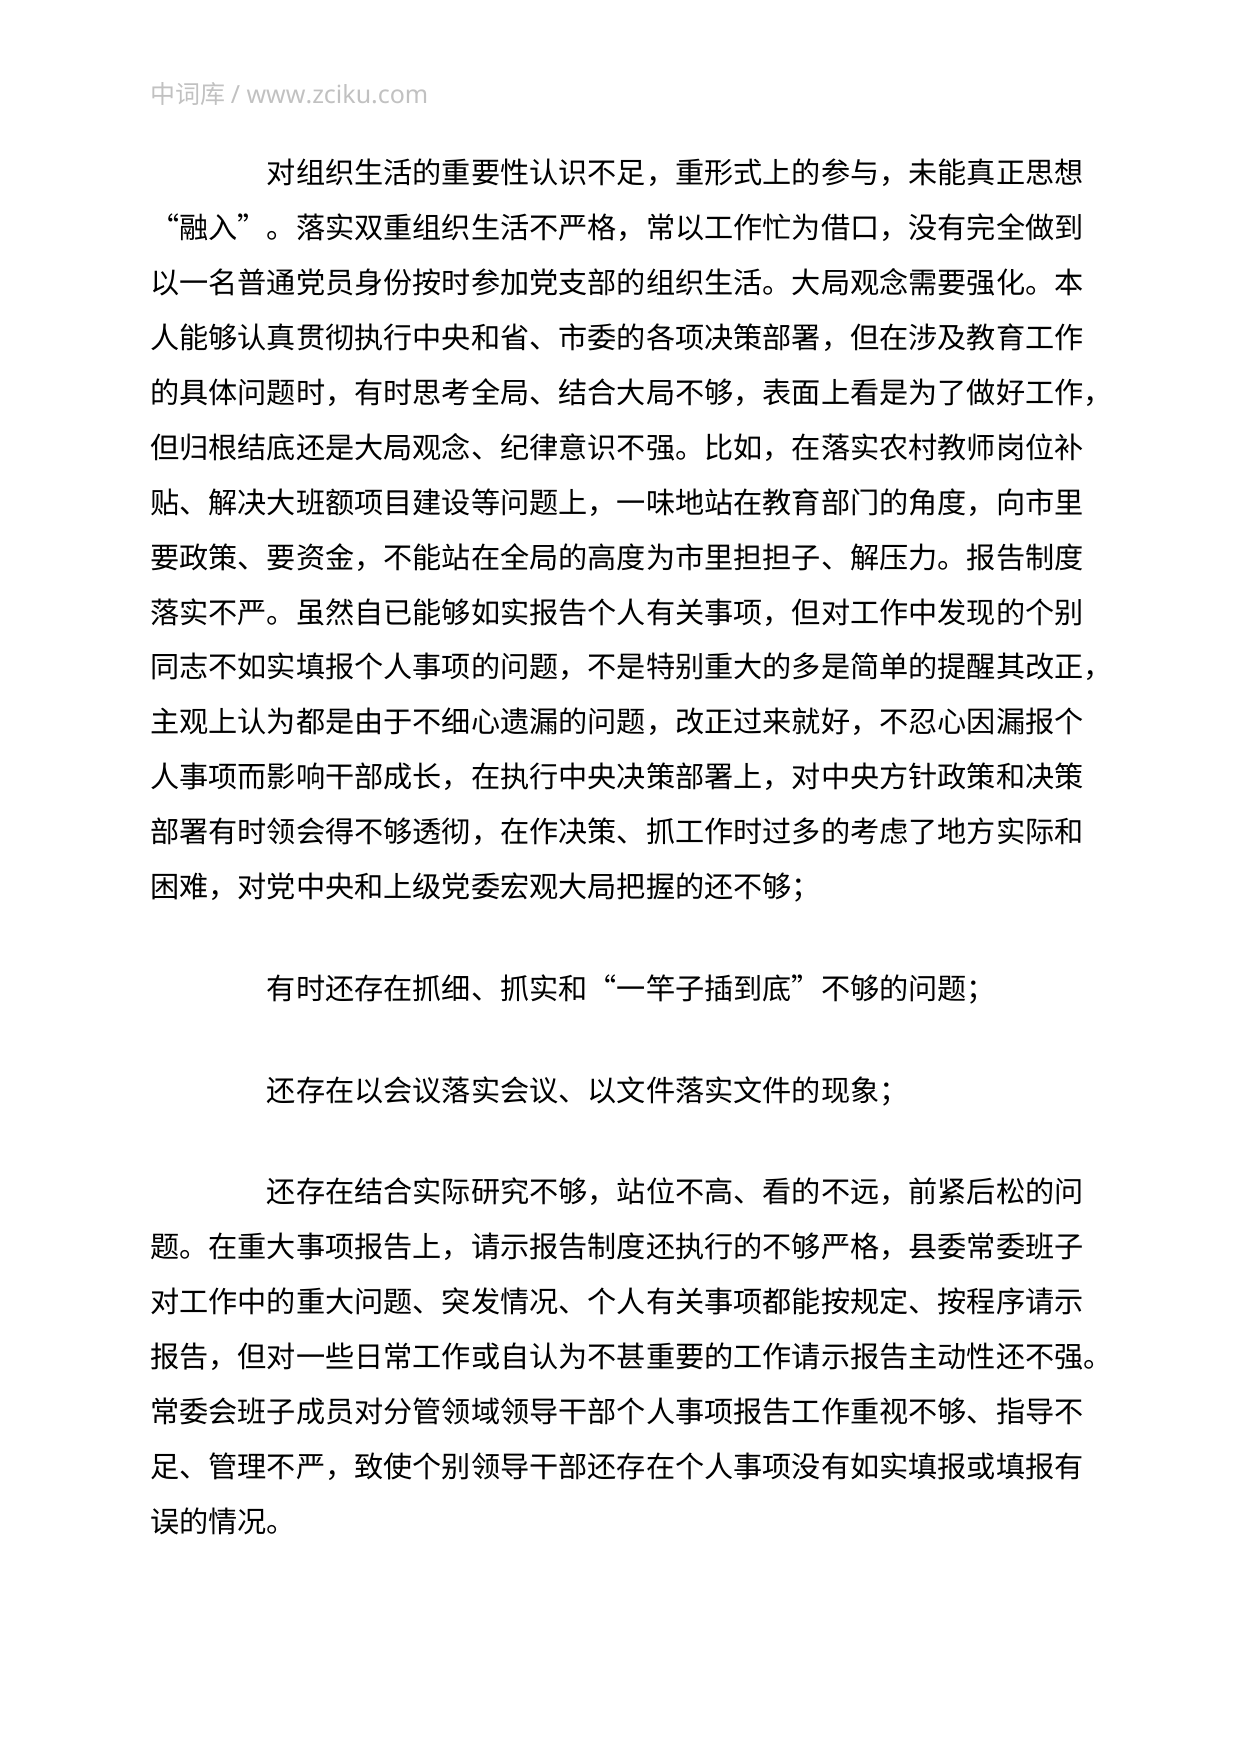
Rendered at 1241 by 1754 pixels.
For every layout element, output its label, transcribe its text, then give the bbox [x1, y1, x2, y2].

text 还存在以会议落实会议、以文件落实文件的现象； [150, 1067, 1090, 1109]
text 有时还存在抓细、抓实和“一竿子插到底”不够的问题； [150, 965, 1090, 1008]
text 对组织生活的重要性认识不足，重形式上的参与，未能真正思想“融入”。落实双重组织生活不严格，常以工作忙为借口，没有完全做到以一名普通党员身份按时参加党支部的组织生活。大局观念需要强化。本人能够认真贯彻执行中央和省、市委的各项决策部署，但在涉及教育工作的具体问题时，有时思考全局、结合大局不够，表面上看是为了做好工作，但归根结底还是大局观念、纪律意识不强。比如，在落实农村教师岗位补贴、解决大班额项目建设等问题上，一味地站在教育部门的角度，向市里要政策、要资金，不能站在全局的高度为市里担担子、解压力。报告制度落实不严。虽然自已能够如实报告个人有关事项，但对工作中发现的个别同志不如实填报个人事项的问题，不是特别重大的多是简单的提醒其改正，主观上认为都是由于不细心遗漏的问题，改正过来就好，不忍心因漏报个人事项而影响干部成长，在执行中央决策部署上，对中央方针政策和决策部署有时领会得不够透彻，在作决策、抓工作时过多的考虑了地方实际和困难，对党中央和上级党委宏观大局把握的还不够； [150, 150, 1090, 906]
text 还存在结合实际研究不够，站位不高、看的不远，前紧后松的问题。在重大事项报告上，请示报告制度还执行的不够严格，县委常委班子对工作中的重大问题、突发情况、个人有关事项都能按规定、按程序请示报告，但对一些日常工作或自认为不甚重要的工作请示报告主动性还不强。常委会班子成员对分管领域领导干部个人事项报告工作重视不够、指导不足、管理不严，致使个别领导干部还存在个人事项没有如实填报或填报有误的情况。 [150, 1169, 1090, 1541]
